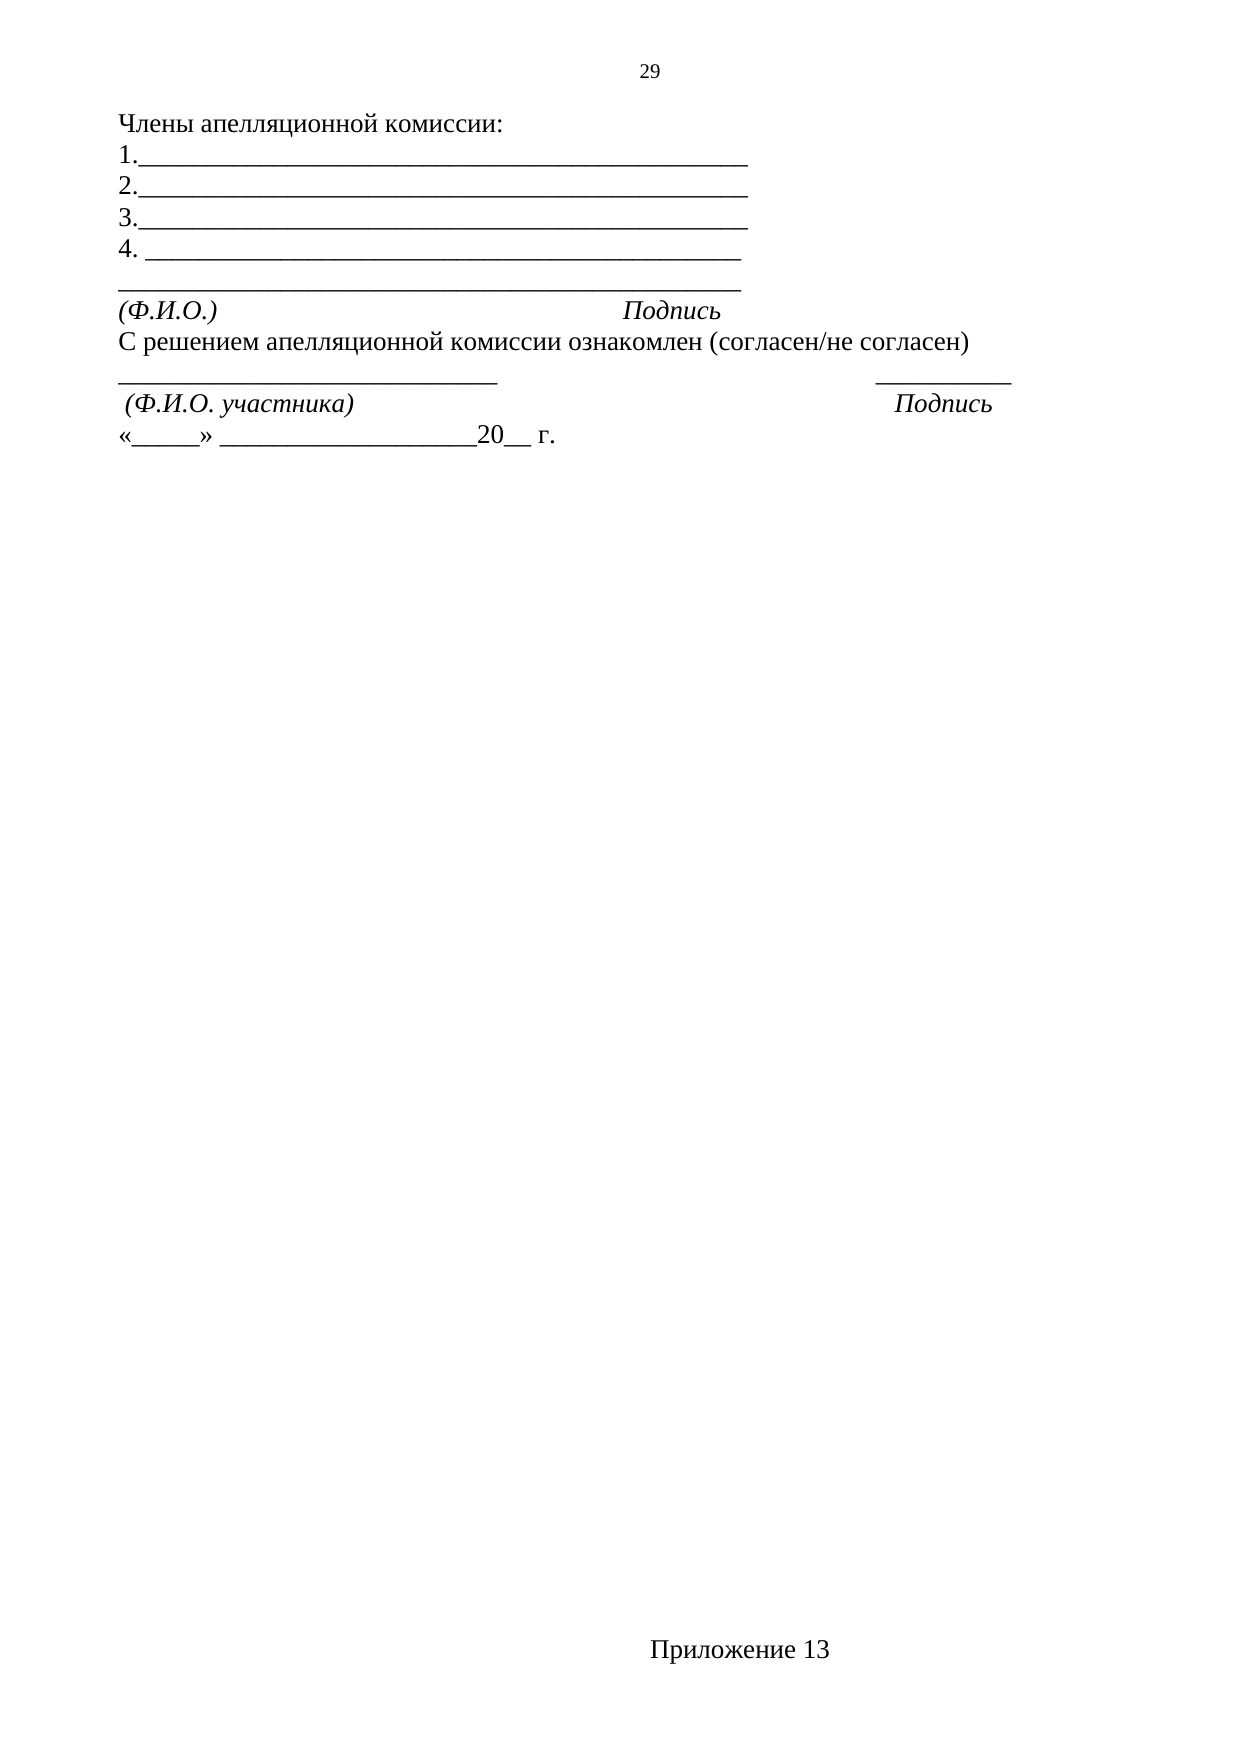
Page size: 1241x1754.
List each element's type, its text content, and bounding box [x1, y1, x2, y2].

text «_____» ___________________20__ г. [118, 419, 1181, 450]
text Приложение 13 [650, 1633, 1181, 1664]
text 1._____________________________________________ [118, 138, 1181, 169]
text (Ф.И.О. участника) Подпись [118, 387, 1181, 419]
text ____________________________ __________ [118, 356, 1181, 387]
text С решением апелляционной комиссии ознакомлен (согласен/не согласен) [118, 325, 1181, 356]
text (Ф.И.О.) Подпись [118, 294, 1181, 325]
text 2._____________________________________________ [118, 169, 1181, 201]
text 3._____________________________________________ [118, 201, 1181, 232]
text Члены апелляционной комиссии: [118, 107, 1181, 138]
text 4. ____________________________________________ ______________________________________________ [118, 232, 1181, 294]
